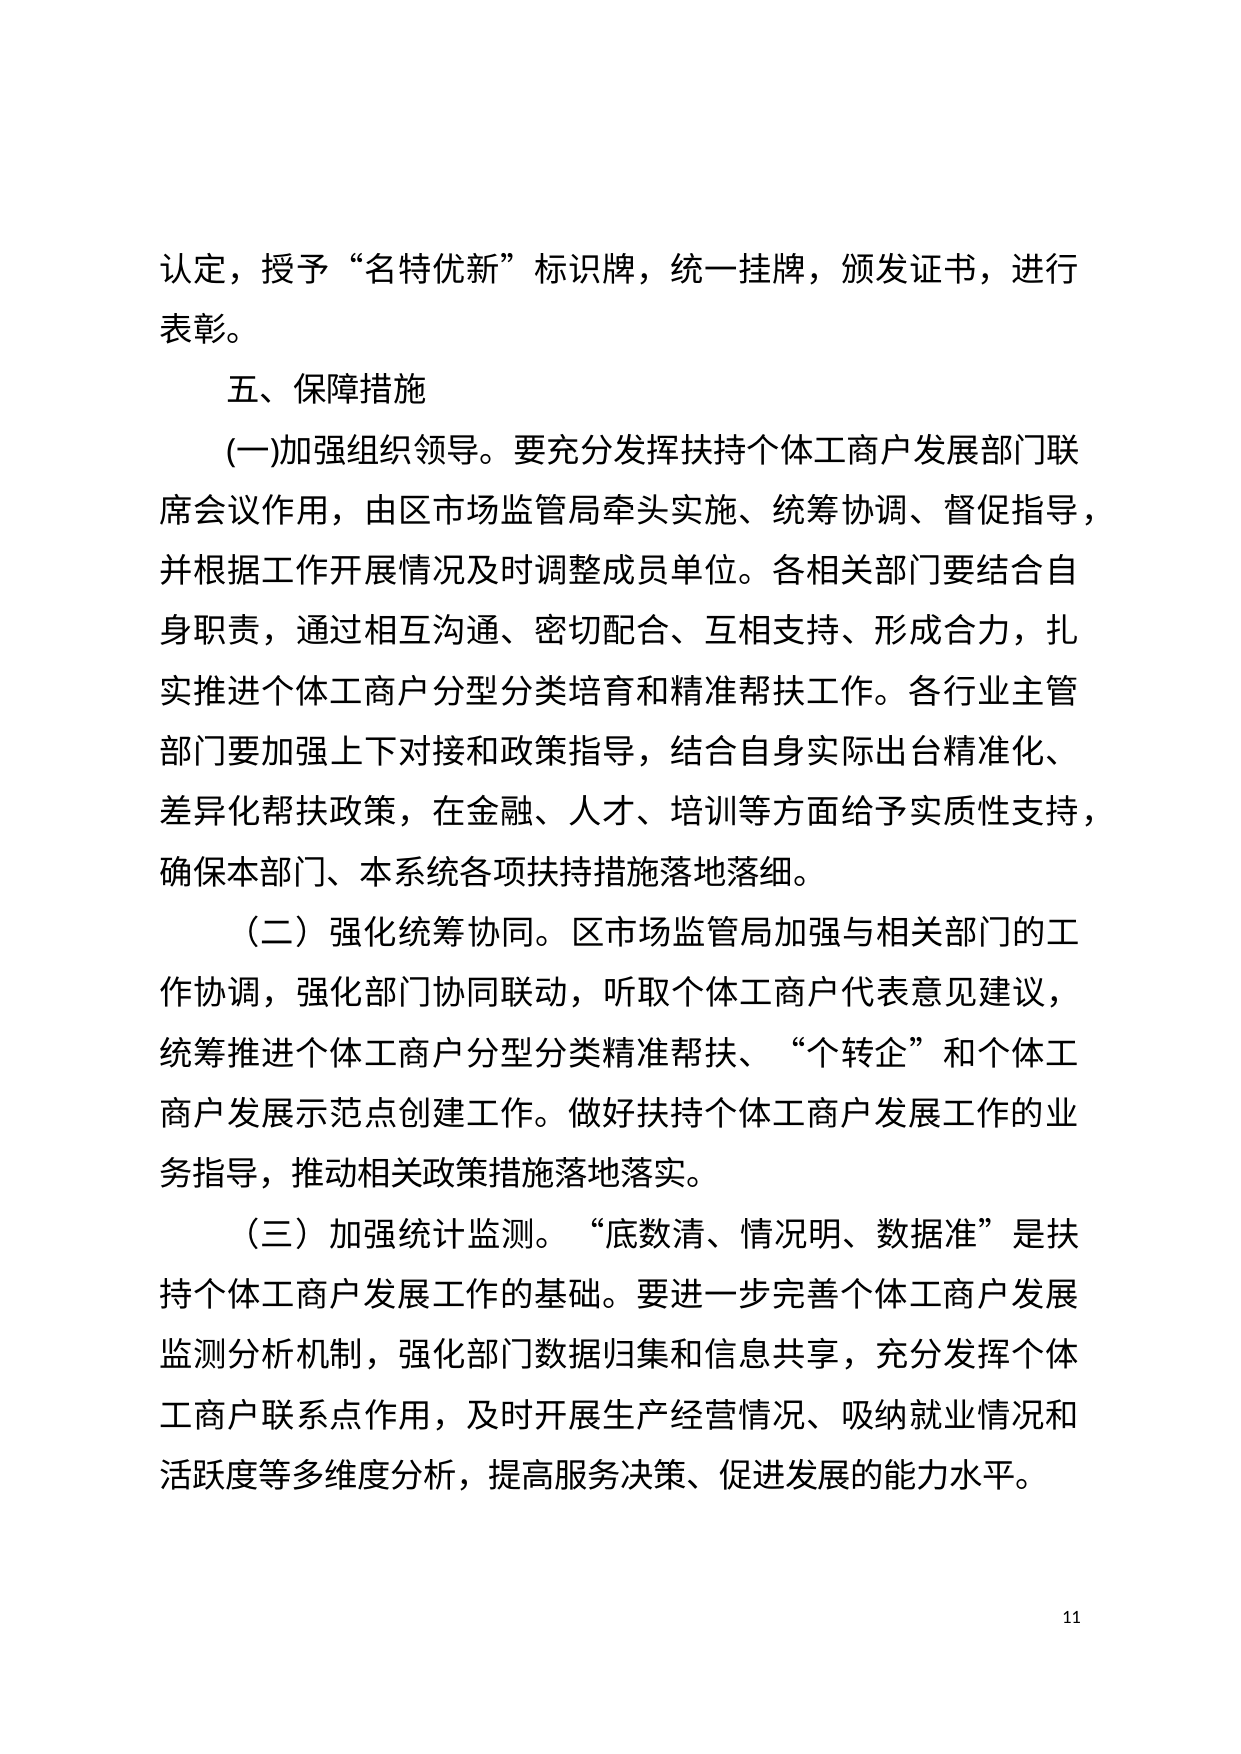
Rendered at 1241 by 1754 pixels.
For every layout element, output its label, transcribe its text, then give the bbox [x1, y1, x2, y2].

text （二）强化统筹协同。区市场监管局加强与相关部门的工作协调，强化部门协同联动，听取个体工商户代表意见建议，统筹推进个体工商户分型分类精准帮扶、“个转企”和个体工商户发展示范点创建工作。做好扶持个体工商户发展工作的业务指导，推动相关政策措施落地落实。 [159, 896, 1081, 1198]
text (一)加强组织领导。要充分发挥扶持个体工商户发展部门联席会议作用，由区市场监管局牵头实施、统筹协调、督促指导，并根据工作开展情况及时调整成员单位。各相关部门要结合自身职责，通过相互沟通、密切配合、互相支持、形成合力，扎实推进个体工商户分型分类培育和精准帮扶工作。各行业主管部门要加强上下对接和政策指导，结合自身实际出台精准化、差异化帮扶政策，在金融、人才、培训等方面给予实质性支持，确保本部门、本系统各项扶持措施落地落细。 [159, 414, 1081, 896]
text 五、保障措施 [159, 353, 1081, 414]
text （三）加强统计监测。“底数清、情况明、数据准”是扶持个体工商户发展工作的基础。要进一步完善个体工商户发展监测分析机制，强化部门数据归集和信息共享，充分发挥个体工商户联系点作用，及时开展生产经营情况、吸纳就业情况和活跃度等多维度分析，提高服务决策、促进发展的能力水平。 [159, 1198, 1081, 1499]
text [159, 233, 1081, 353]
